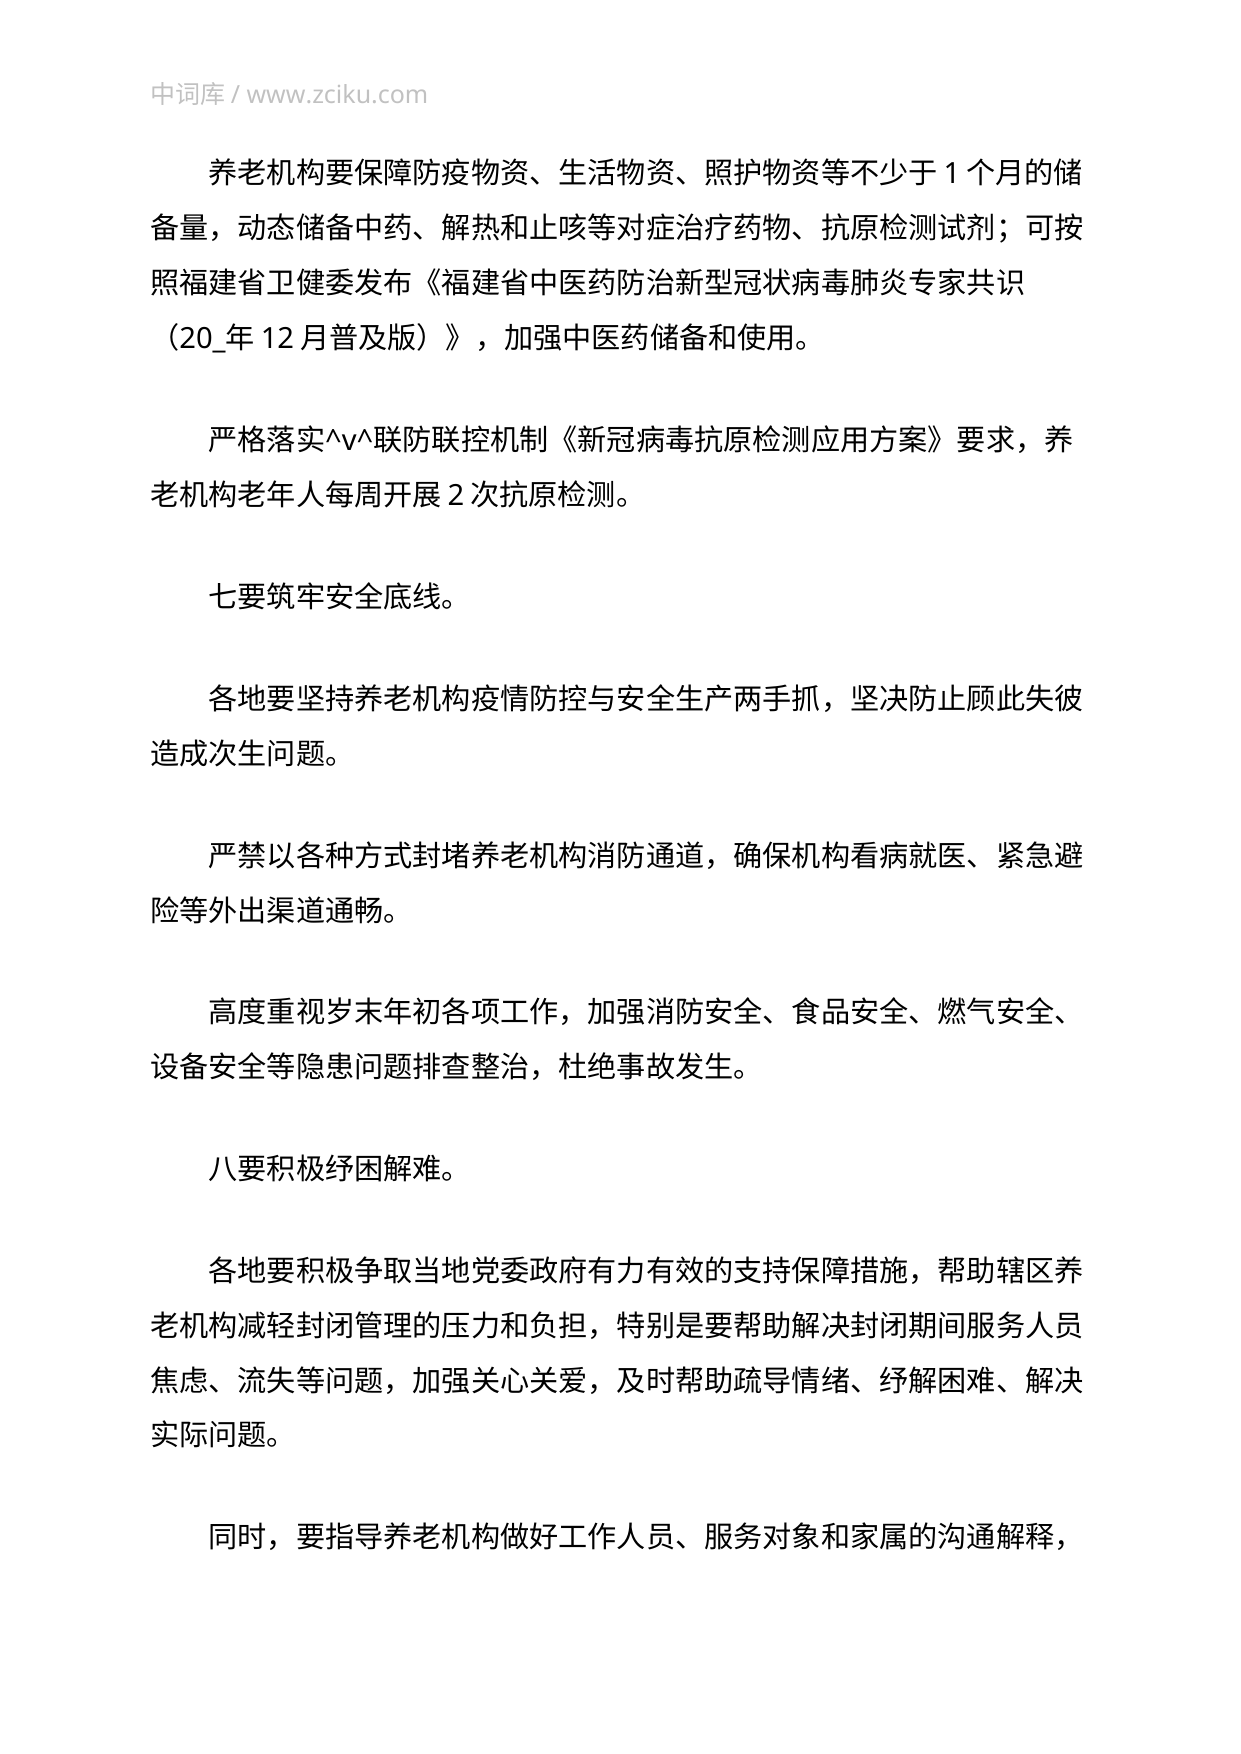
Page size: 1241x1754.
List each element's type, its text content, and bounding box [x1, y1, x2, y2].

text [150, 1514, 1090, 1556]
text 严格落实^v^联防联控机制《新冠病毒抗原检测应用方案》要求，养老机构老年人每周开展2次抗原检测。 [150, 417, 1090, 514]
text 各地要积极争取当地党委政府有力有效的支持保障措施，帮助辖区养老机构减轻封闭管理的压力和负担，特别是要帮助解决封闭期间服务人员焦虑、流失等问题，加强关心关爱，及时帮助疏导情绪、纾解困难、解决实际问题。 [150, 1247, 1090, 1454]
text 八要积极纾困解难。 [150, 1146, 1090, 1188]
text 养老机构要保障防疫物资、生活物资、照护物资等不少于1个月的储备量，动态储备中药、解热和止咳等对症治疗药物、抗原检测试剂；可按照福建省卫健委发布《福建省中医药防治新型冠状病毒肺炎专家共识（20_年12月普及版）》，加强中医药储备和使用。 [150, 150, 1090, 357]
text 严禁以各种方式封堵养老机构消防通道，确保机构看病就医、紧急避险等外出渠道通畅。 [150, 832, 1090, 929]
text 高度重视岁末年初各项工作，加强消防安全、食品安全、燃气安全、设备安全等隐患问题排查整治，杜绝事故发生。 [150, 989, 1090, 1086]
text 七要筑牢安全底线。 [150, 574, 1090, 616]
text 各地要坚持养老机构疫情防控与安全生产两手抓，坚决防止顾此失彼造成次生问题。 [150, 676, 1090, 773]
